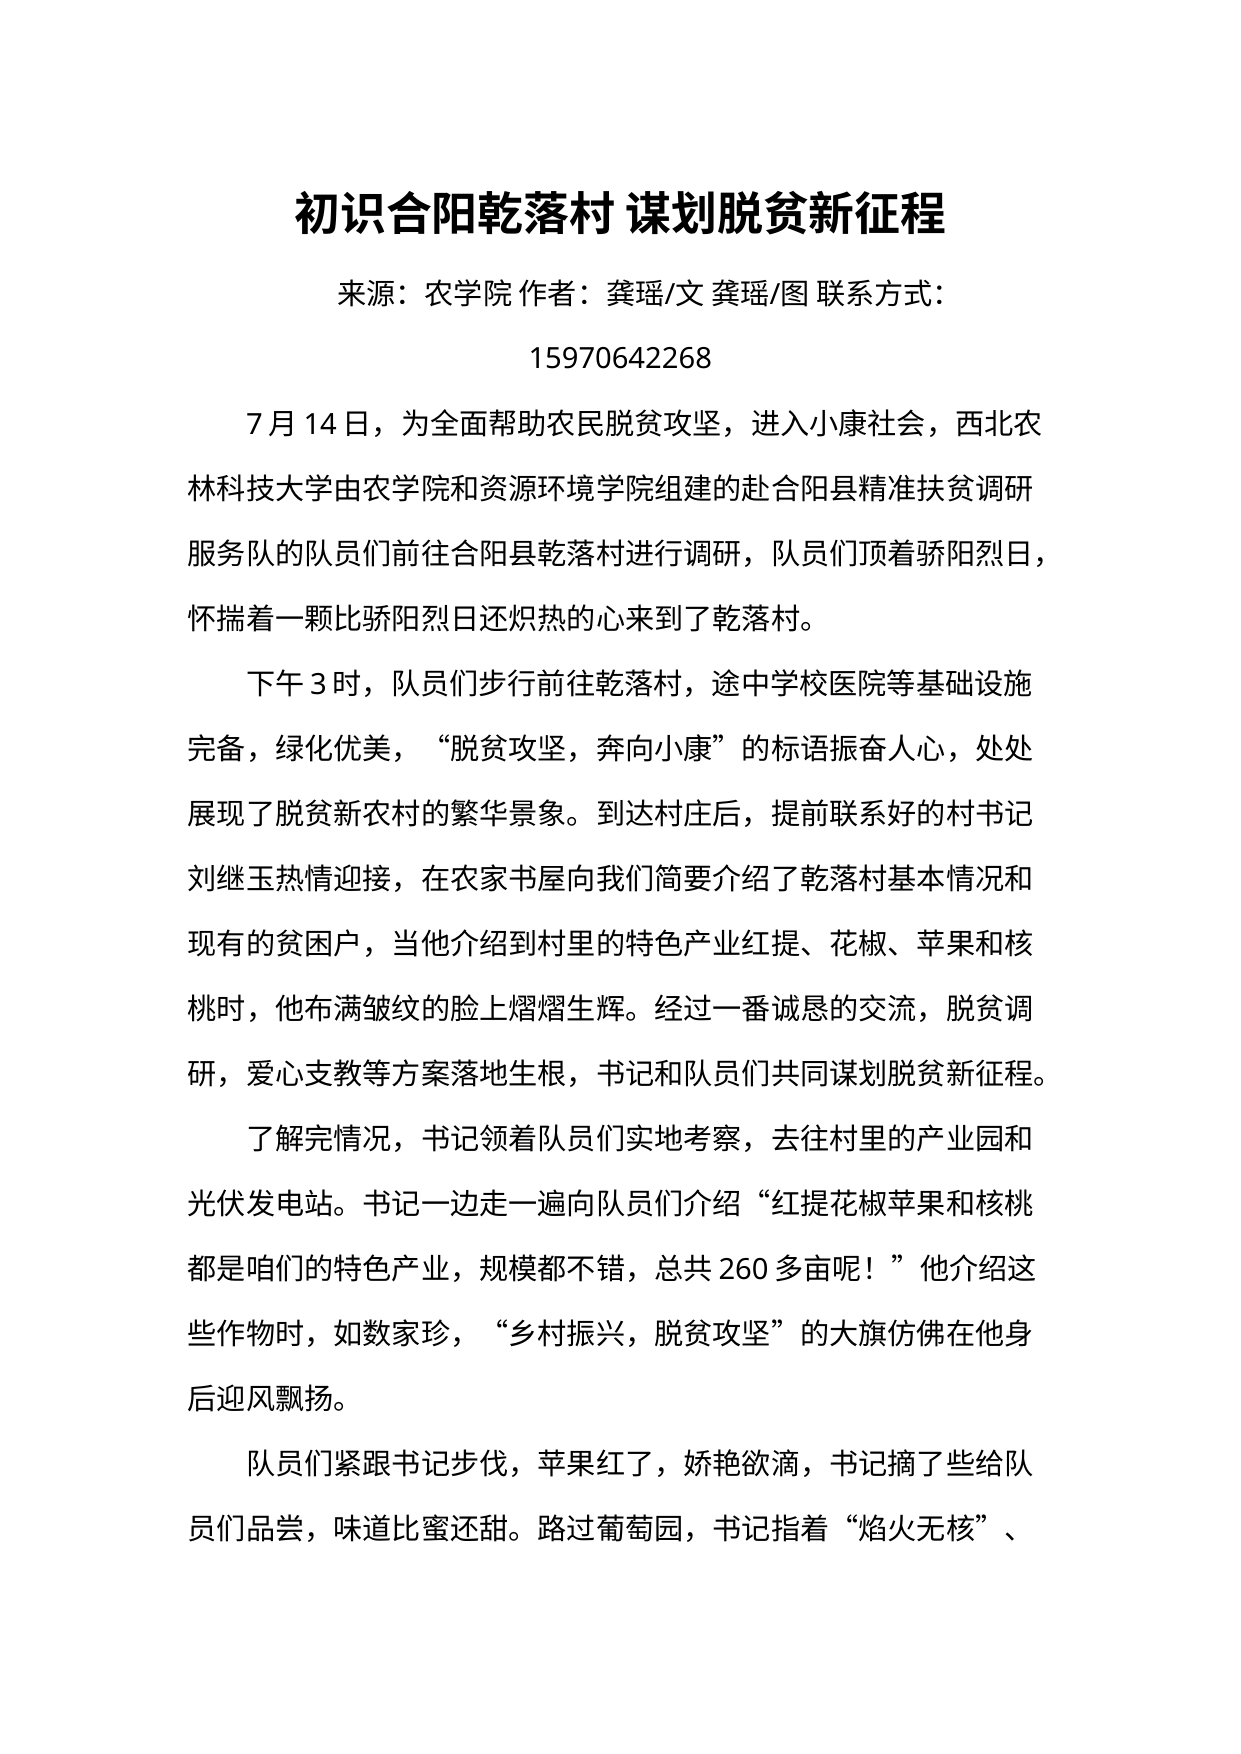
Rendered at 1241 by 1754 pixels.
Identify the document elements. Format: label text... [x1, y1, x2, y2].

text 了解完情况，书记领着队员们实地考察，去往村里的产业园和光伏发电站。书记一边走一遍向队员们介绍“红提花椒苹果和核桃都是咱们的特色产业，规模都不错，总共260多亩呢！”他介绍这些作物时，如数家珍，“乡村振兴，脱贫攻坚”的大旗仿佛在他身后迎风飘扬。 [187, 1104, 1053, 1429]
text 初识合阳乾落村 谋划脱贫新征程 [187, 162, 1053, 259]
text 下午3时，队员们步行前往乾落村，途中学校医院等基础设施完备，绿化优美，“脱贫攻坚，奔向小康”的标语振奋人心，处处展现了脱贫新农村的繁华景象。到达村庄后，提前联系好的村书记刘继玉热情迎接，在农家书屋向我们简要介绍了乾落村基本情况和现有的贫困户，当他介绍到村里的特色产业红提、花椒、苹果和核桃时，他布满皱纹的脸上熠熠生辉。经过一番诚恳的交流，脱贫调研，爱心支教等方案落地生根，书记和队员们共同谋划脱贫新征程。 [187, 649, 1053, 1104]
text 7月14日，为全面帮助农民脱贫攻坚，进入小康社会，西北农林科技大学由农学院和资源环境学院组建的赴合阳县精准扶贫调研服务队的队员们前往合阳县乾落村进行调研，队员们顶着骄阳烈日，怀揣着一颗比骄阳烈日还炽热的心来到了乾落村。 [187, 389, 1053, 649]
text 来源：农学院 作者：龚瑶/文 龚瑶/图 联系方式：15970642268 [187, 259, 1053, 389]
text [187, 1429, 1053, 1559]
